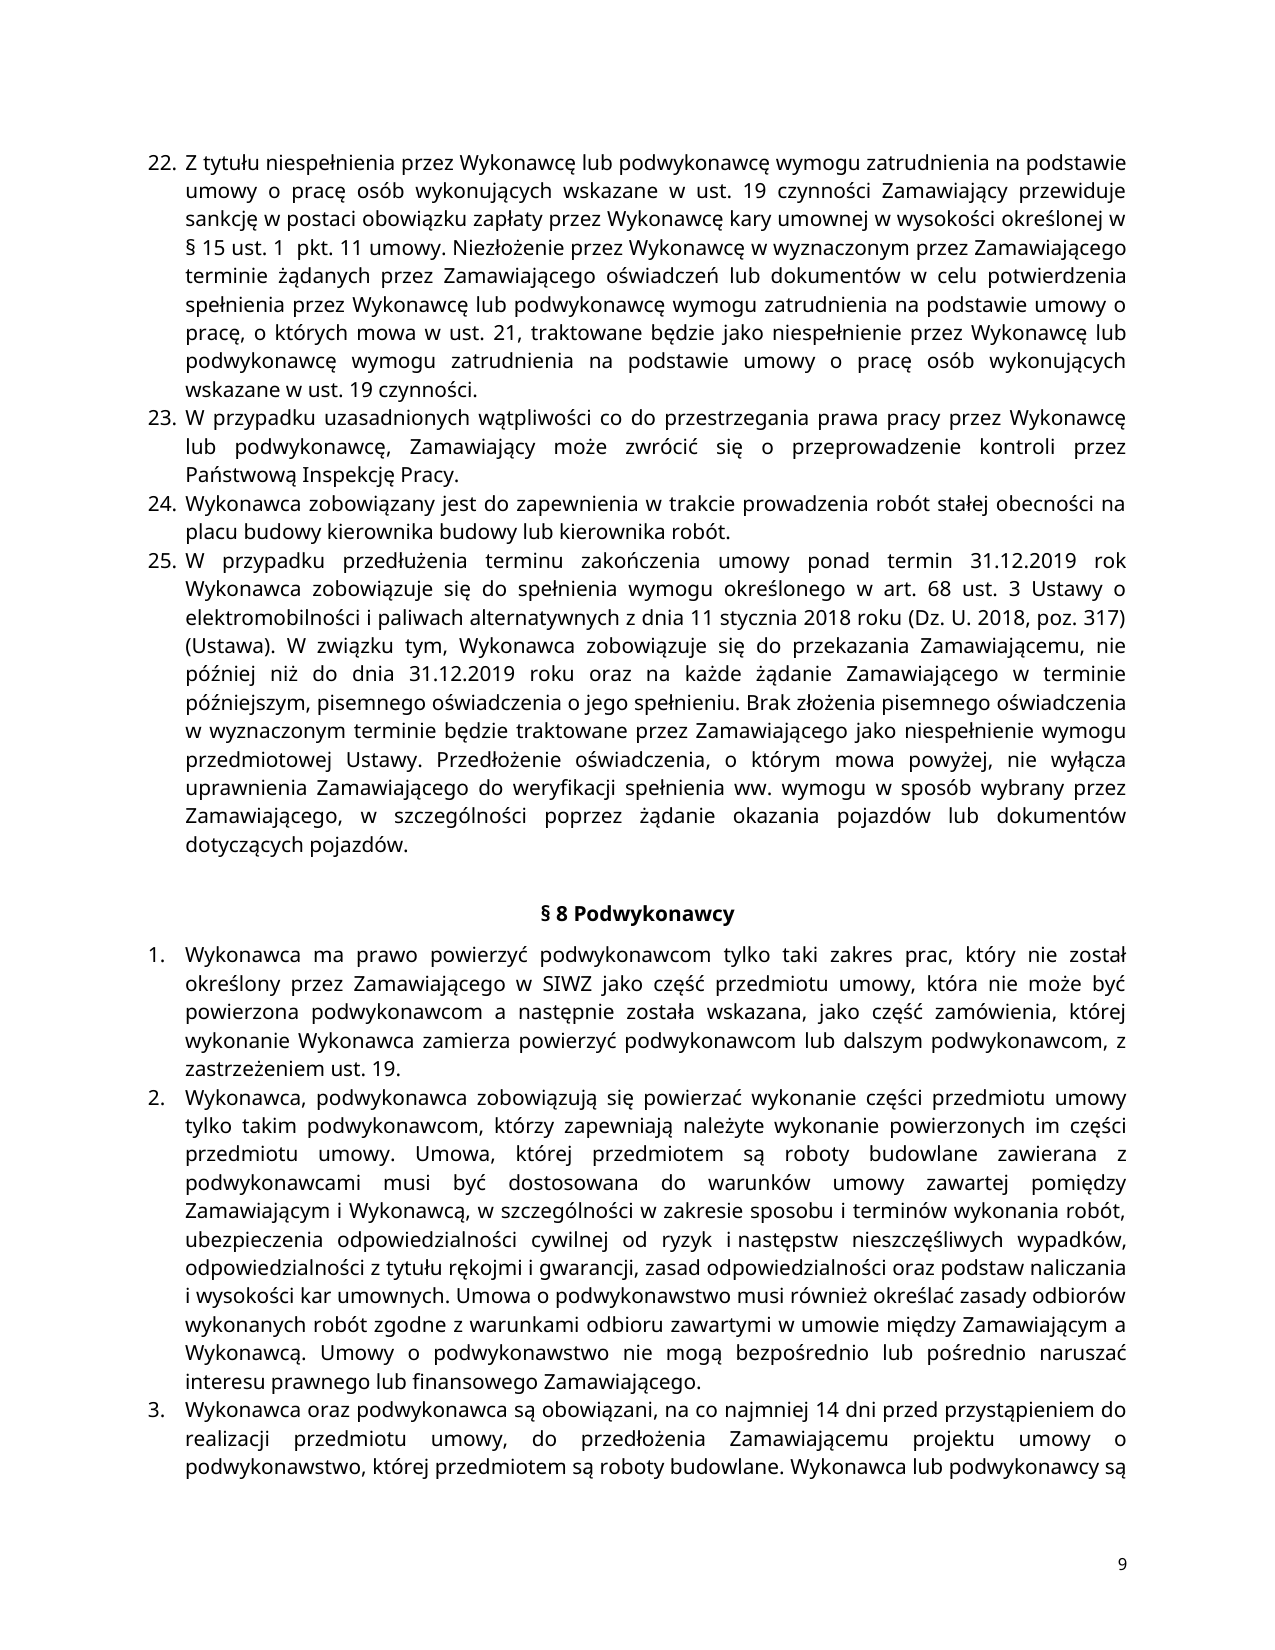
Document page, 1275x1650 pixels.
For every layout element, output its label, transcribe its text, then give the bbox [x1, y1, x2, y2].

list W przypadku uzasadnionych wątpliwości co do przestrzegania prawa pracy przez Wykonawcę lub podwykonawcę, Zamawiający może zwrócić się o przeprowadzenie kontroli przez Państwową Inspekcję Pracy. [148, 403, 1127, 489]
list W przypadku przedłużenia terminu zakończenia umowy ponad termin 31.12.2019 rok Wykonawca zobowiązuje się do spełnienia wymogu określonego w art. 68 ust. 3 Ustawy o elektromobilności i paliwach alternatywnych z dnia 11 stycznia 2018 roku (Dz. U. 2018, poz. 317) (Ustawa). W związku tym, Wykonawca zobowiązuje się do przekazania Zamawiającemu, nie później niż do dnia 31.12.2019 roku oraz na każde żądanie Zamawiającego w terminie późniejszym, pisemnego oświadczenia o jego spełnieniu. Brak złożenia pisemnego oświadczenia w wyznaczonym terminie będzie traktowane przez Zamawiającego jako niespełnienie wymogu przedmiotowej Ustawy. Przedłożenie oświadczenia, o którym mowa powyżej, nie wyłącza uprawnienia Zamawiającego do weryfikacji spełnienia ww. wymogu w sposób wybrany przez Zamawiającego, w szczególności poprzez żądanie okazania pojazdów lub dokumentów dotyczących pojazdów. [148, 546, 1127, 858]
list Z tytułu niespełnienia przez Wykonawcę lub podwykonawcę wymogu zatrudnienia na podstawie umowy o pracę osób wykonujących wskazane w ust. 19 czynności Zamawiający przewiduje sankcję w postaci obowiązku zapłaty przez Wykonawcę kary umownej w wysokości określonej w § 15 ust. 1 pkt. 11 umowy. Niezłożenie przez Wykonawcę w wyznaczonym przez Zamawiającego terminie żądanych przez Zamawiającego oświadczeń lub dokumentów w celu potwierdzenia spełnienia przez Wykonawcę lub podwykonawcę wymogu zatrudnienia na podstawie umowy o pracę, o których mowa w ust. 21, traktowane będzie jako niespełnienie przez Wykonawcę lub podwykonawcę wymogu zatrudnienia na podstawie umowy o pracę osób wykonujących wskazane w ust. 19 czynności. [148, 148, 1127, 403]
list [148, 1395, 1127, 1481]
list Wykonawca, podwykonawca zobowiązują się powierzać wykonanie części przedmiotu umowy tylko takim podwykonawcom, którzy zapewniają należyte wykonanie powierzonych im części przedmiotu umowy. Umowa, której przedmiotem są roboty budowlane zawierana z podwykonawcami musi być dostosowana do warunków umowy zawartej pomiędzy Zamawiającym i Wykonawcą, w szczególności w zakresie sposobu i terminów wykonania robót, ubezpieczenia odpowiedzialności cywilnej od ryzyk i następstw nieszczęśliwych wypadków, odpowiedzialności z tytułu rękojmi i gwarancji, zasad odpowiedzialności oraz podstaw naliczania i wysokości kar umownych. Umowa o podwykonawstwo musi również określać zasady odbiorów wykonanych robót zgodne z warunkami odbioru zawartymi w umowie między Zamawiającym a Wykonawcą. Umowy o podwykonawstwo nie mogą bezpośrednio lub pośrednio naruszać interesu prawnego lub finansowego Zamawiającego. [148, 1083, 1127, 1395]
subtitle § 8 Podwykonawcy [148, 899, 1127, 928]
list Wykonawca zobowiązany jest do zapewnienia w trakcie prowadzenia robót stałej obecności na placu budowy kierownika budowy lub kierownika robót. [148, 489, 1127, 546]
list Wykonawca ma prawo powierzyć podwykonawcom tylko taki zakres prac, który nie został określony przez Zamawiającego w SIWZ jako część przedmiotu umowy, która nie może być powierzona podwykonawcom a następnie została wskazana, jako część zamówienia, której wykonanie Wykonawca zamierza powierzyć podwykonawcom lub dalszym podwykonawcom, z zastrzeżeniem ust. 19. [148, 940, 1127, 1083]
